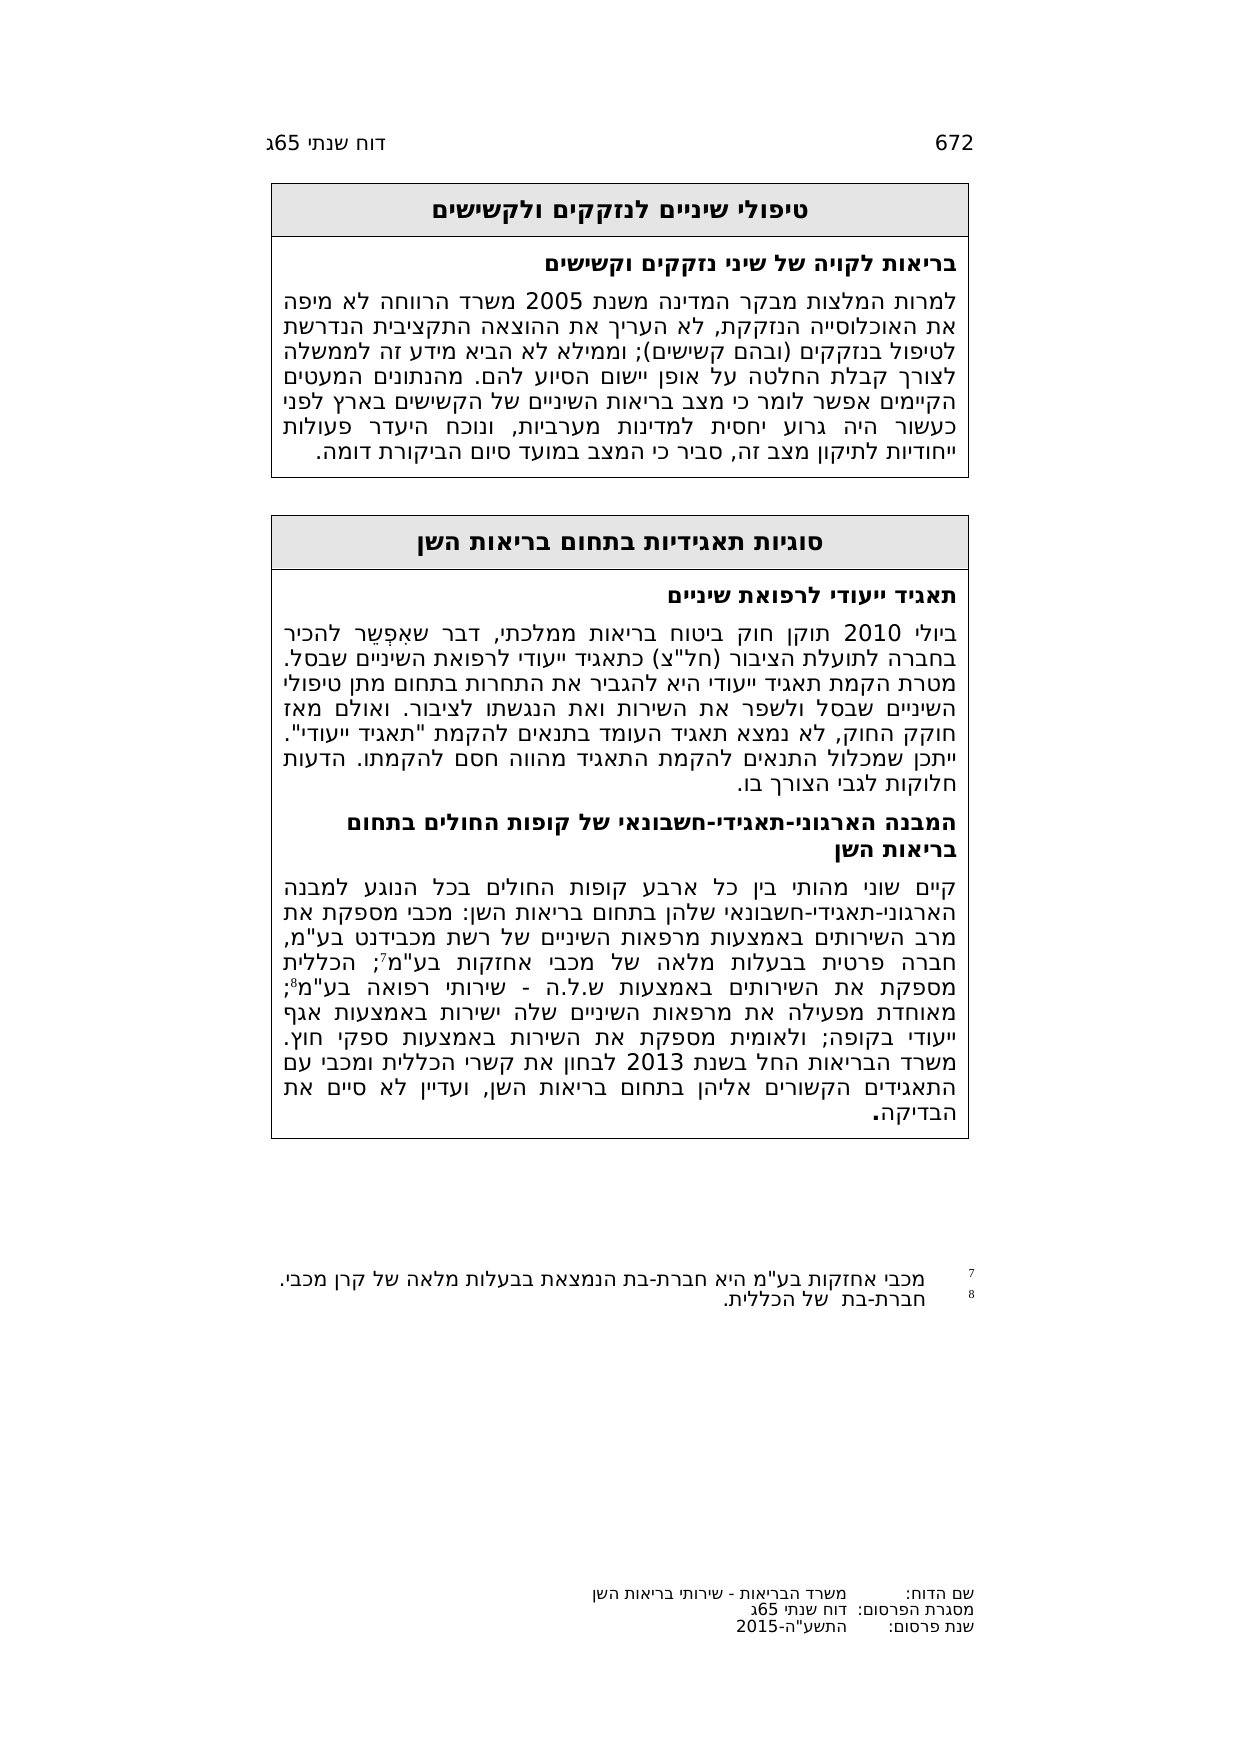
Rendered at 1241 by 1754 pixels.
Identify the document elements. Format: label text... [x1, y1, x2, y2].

table_header טיפולי שיניים לנזקקים ולקשישים [272, 184, 968, 236]
table_header סוגיות תאגידיות בתחום בריאות השן [272, 516, 968, 568]
table_cell תאגיד ייעודי לרפואת שיניים ביולי 2010 תוקן חוק ביטוח בריאות ממלכתי, דבר שאִפְשֵר להכיר בחברה לתועלת הציבור (חל"צ) כתאגיד ייעודי לרפואת השיניים שבסל. מטרת הקמת תאגיד ייעודי היא להגביר את התחרות בתחום מתן טיפולי השיניים שבסל ולשפר את השירות ואת הנגשתו לציבור. ואולם מאז חוקק החוק, לא נמצא תאגיד העומד בתנאים להקמת "תאגיד ייעודי". ייתכן שמכלול התנאים להקמת התאגיד מהווה חסם להקמתו. הדעות חלוקות לגבי הצורך בו. המבנה הארגוני-תאגידי-חשבונאי של קופות החולים בתחום בריאות השן קיים שוני מהותי בין כל ארבע קופות החולים בכל הנוגע למבנה הארגוני-תאגידי-חשבונאי שלהן בתחום בריאות השן: מכבי מספקת את מרב השירותים באמצעות מרפאות השיניים של רשת מכבידנט בע"מ, חברה פרטית בבעלות מלאה של מכבי אחזקות בע"מ; הכללית מספקת את השירותים באמצעות ש.ל.ה - שירותי רפואה בע"מ; מאוחדת מפעילה את מרפאות השיניים שלה ישירות באמצעות אגף ייעודי בקופה; ולאומית מספקת את השירות באמצעות ספקי חוץ. משרד הבריאות החל בשנת 2013 לבחון את קשרי הכללית ומכבי עם התאגידים הקשורים אליהן בתחום בריאות השן, ועדיין לא סיים את הבדיקה. [272, 570, 968, 1138]
table_cell בריאות לקויה של שיני נזקקים וקשישים למרות המלצות מבקר המדינה משנת 2005 משרד הרווחה לא מיפה את האוכלוסייה הנזקקת, לא העריך את ההוצאה התקציבית הנדרשת לטיפול בנזקקים (ובהם קשישים); וממילא לא הביא מידע זה לממשלה לצורך קבלת החלטה על אופן יישום הסיוע להם. מהנתונים המעטים הקיימים אפשר לומר כי מצב בריאות השיניים של הקשישים בארץ לפני כעשור היה גרוע יחסית למדינות מערביות, ונוכח היעדר פעולות ייחודיות לתיקון מצב זה, סביר כי המצב במועד סיום הביקורת דומה. [272, 237, 968, 477]
